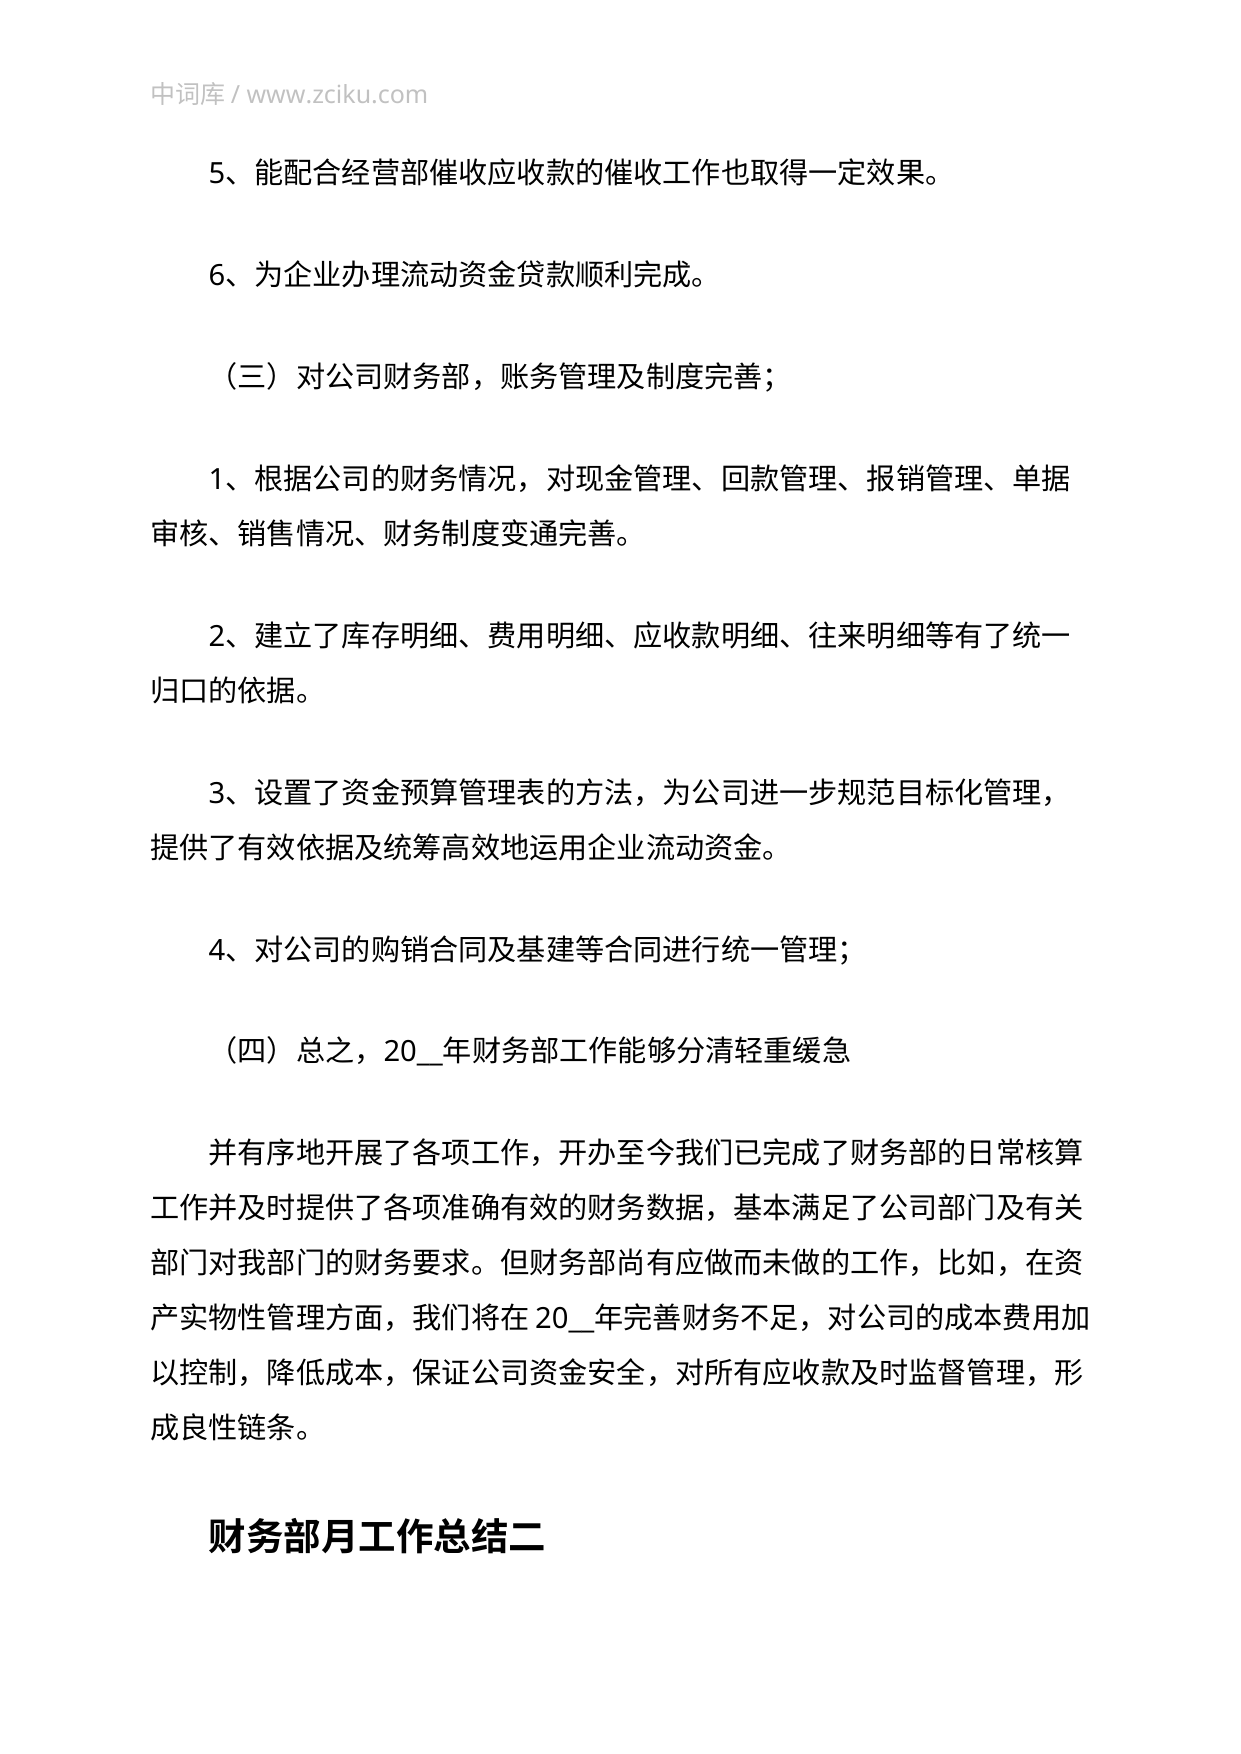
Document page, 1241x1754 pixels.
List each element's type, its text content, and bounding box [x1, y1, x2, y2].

text 6、为企业办理流动资金贷款顺利完成。 [150, 252, 1090, 294]
text 3、设置了资金预算管理表的方法，为公司进一步规范目标化管理，提供了有效依据及统筹高效地运用企业流动资金。 [150, 769, 1090, 867]
text 4、对公司的购销合同及基建等合同进行统一管理； [150, 926, 1090, 968]
text （三）对公司财务部，账务管理及制度完善； [150, 354, 1090, 396]
text 并有序地开展了各项工作，开办至今我们已完成了财务部的日常核算工作并及时提供了各项准确有效的财务数据，基本满足了公司部门及有关部门对我部门的财务要求。但财务部尚有应做而未做的工作，比如，在资产实物性管理方面，我们将在20__年完善财务不足，对公司的成本费用加以控制，降低成本，保证公司资金安全，对所有应收款及时监督管理，形成良性链条。 [150, 1130, 1090, 1447]
text 5、能配合经营部催收应收款的催收工作也取得一定效果。 [150, 150, 1090, 192]
text 2、建立了库存明细、费用明细、应收款明细、往来明细等有了统一归口的依据。 [150, 612, 1090, 710]
text 1、根据公司的财务情况，对现金管理、回款管理、报销管理、单据审核、销售情况、财务制度变通完善。 [150, 456, 1090, 553]
text 财务部月工作总结二 [150, 1506, 1090, 1561]
text （四）总之，20__年财务部工作能够分清轻重缓急 [150, 1028, 1090, 1070]
